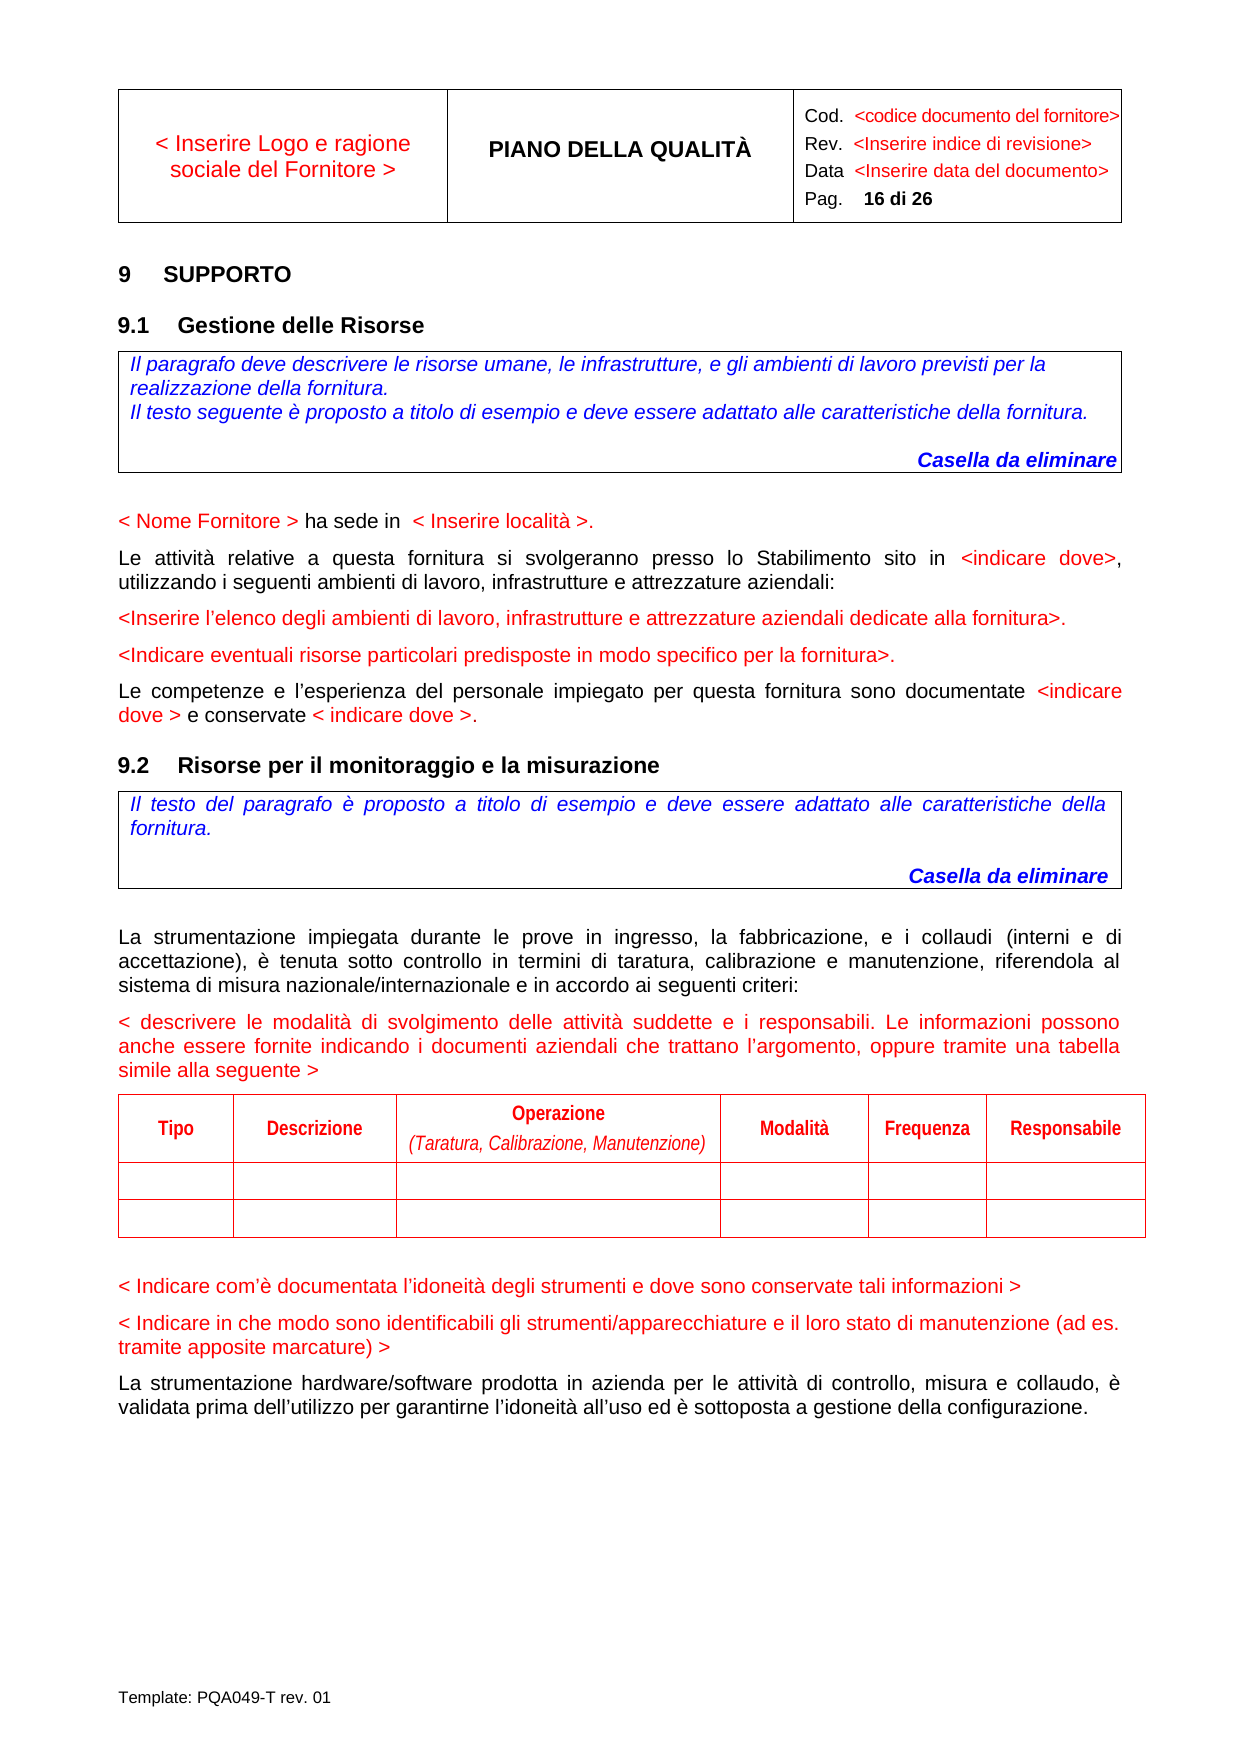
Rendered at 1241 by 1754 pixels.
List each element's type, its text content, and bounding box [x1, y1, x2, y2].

table_cell [119, 1200, 233, 1237]
table_header Tipo [119, 1095, 233, 1162]
text <Inserire l’elenco degli ambienti di lavoro, infrastrutture e attrezzature aziendali dedicate alla fornitura>. [118, 606, 1122, 630]
table_header Modalità [721, 1095, 868, 1162]
table_cell [234, 1200, 396, 1237]
table_header Il testo del paragrafo è proposto a titolo di esempio e deve essere adattato alle caratteristiche della fornitura. Casella da eliminare [119, 792, 1121, 888]
table_cell [869, 1163, 986, 1199]
table_cell [987, 1163, 1145, 1199]
text Le attività relative a questa fornitura si svolgeranno presso lo Stabilimento sito in <indicare dove>, utilizzando i seguenti ambienti di lavoro, infrastrutture e attrezzature aziendali: [118, 546, 1122, 593]
table_cell [234, 1163, 396, 1199]
table_cell [721, 1163, 868, 1199]
table_cell [987, 1200, 1145, 1237]
text La strumentazione hardware/software prodotta in azienda per le attività di controllo, misura e collaudo, è validata prima dell’utilizzo per garantirne l’idoneità all’uso ed è sottoposta a gestione della configurazione. [118, 1371, 1122, 1419]
table_cell [397, 1163, 720, 1199]
table_cell [869, 1200, 986, 1237]
text < Nome Fornitore > ha sede in < Inserire località >. [118, 509, 1122, 533]
table_cell [721, 1200, 868, 1237]
text < Indicare in che modo sono identificabili gli strumenti/apparecchiature e il loro stato di manutenzione (ad es. tramite apposite marcature) > [118, 1311, 1122, 1358]
subtitle Risorse per il monitoraggio e la misurazione [117, 752, 1122, 778]
text Le competenze e l’esperienza del personale impiegato per questa fornitura sono documentate <indicare dove > e conservate < indicare dove >. [118, 679, 1122, 727]
table_header Il paragrafo deve descrivere le risorse umane, le infrastrutture, e gli ambienti di lavoro previsti per la realizzazione della fornitura. Il testo seguente è proposto a titolo di esempio e deve essere adattato alle caratteristiche della fornitura. Casella da eliminare [119, 352, 1121, 472]
table_cell [119, 1163, 233, 1199]
table_header Operazione (Taratura, Calibrazione, Manutenzione) [397, 1095, 720, 1162]
subtitle SUPPORTO [118, 261, 1122, 287]
table_header Responsabile [987, 1095, 1145, 1162]
subtitle Gestione delle Risorse [117, 312, 1122, 338]
table_header Frequenza [869, 1095, 986, 1162]
text La strumentazione impiegata durante le prove in ingresso, la fabbricazione, e i collaudi (interni e di accettazione), è tenuta sotto controllo in termini di taratura, calibrazione e manutenzione, riferendola al sistema di misura nazionale/internazionale e in accordo ai seguenti criteri: [118, 925, 1122, 997]
text < Indicare com’è documentata l’idoneità degli strumenti e dove sono conservate tali informazioni > [118, 1274, 1122, 1298]
table_header Descrizione [234, 1095, 396, 1162]
text < descrivere le modalità di svolgimento delle attività suddette e i responsabili. Le informazioni possono anche essere fornite indicando i documenti aziendali che trattano l’argomento, oppure tramite una tabella simile alla seguente > [118, 1009, 1122, 1081]
text <Indicare eventuali risorse particolari predisposte in modo specifico per la fornitura>. [118, 642, 1122, 666]
table_cell [397, 1200, 720, 1237]
